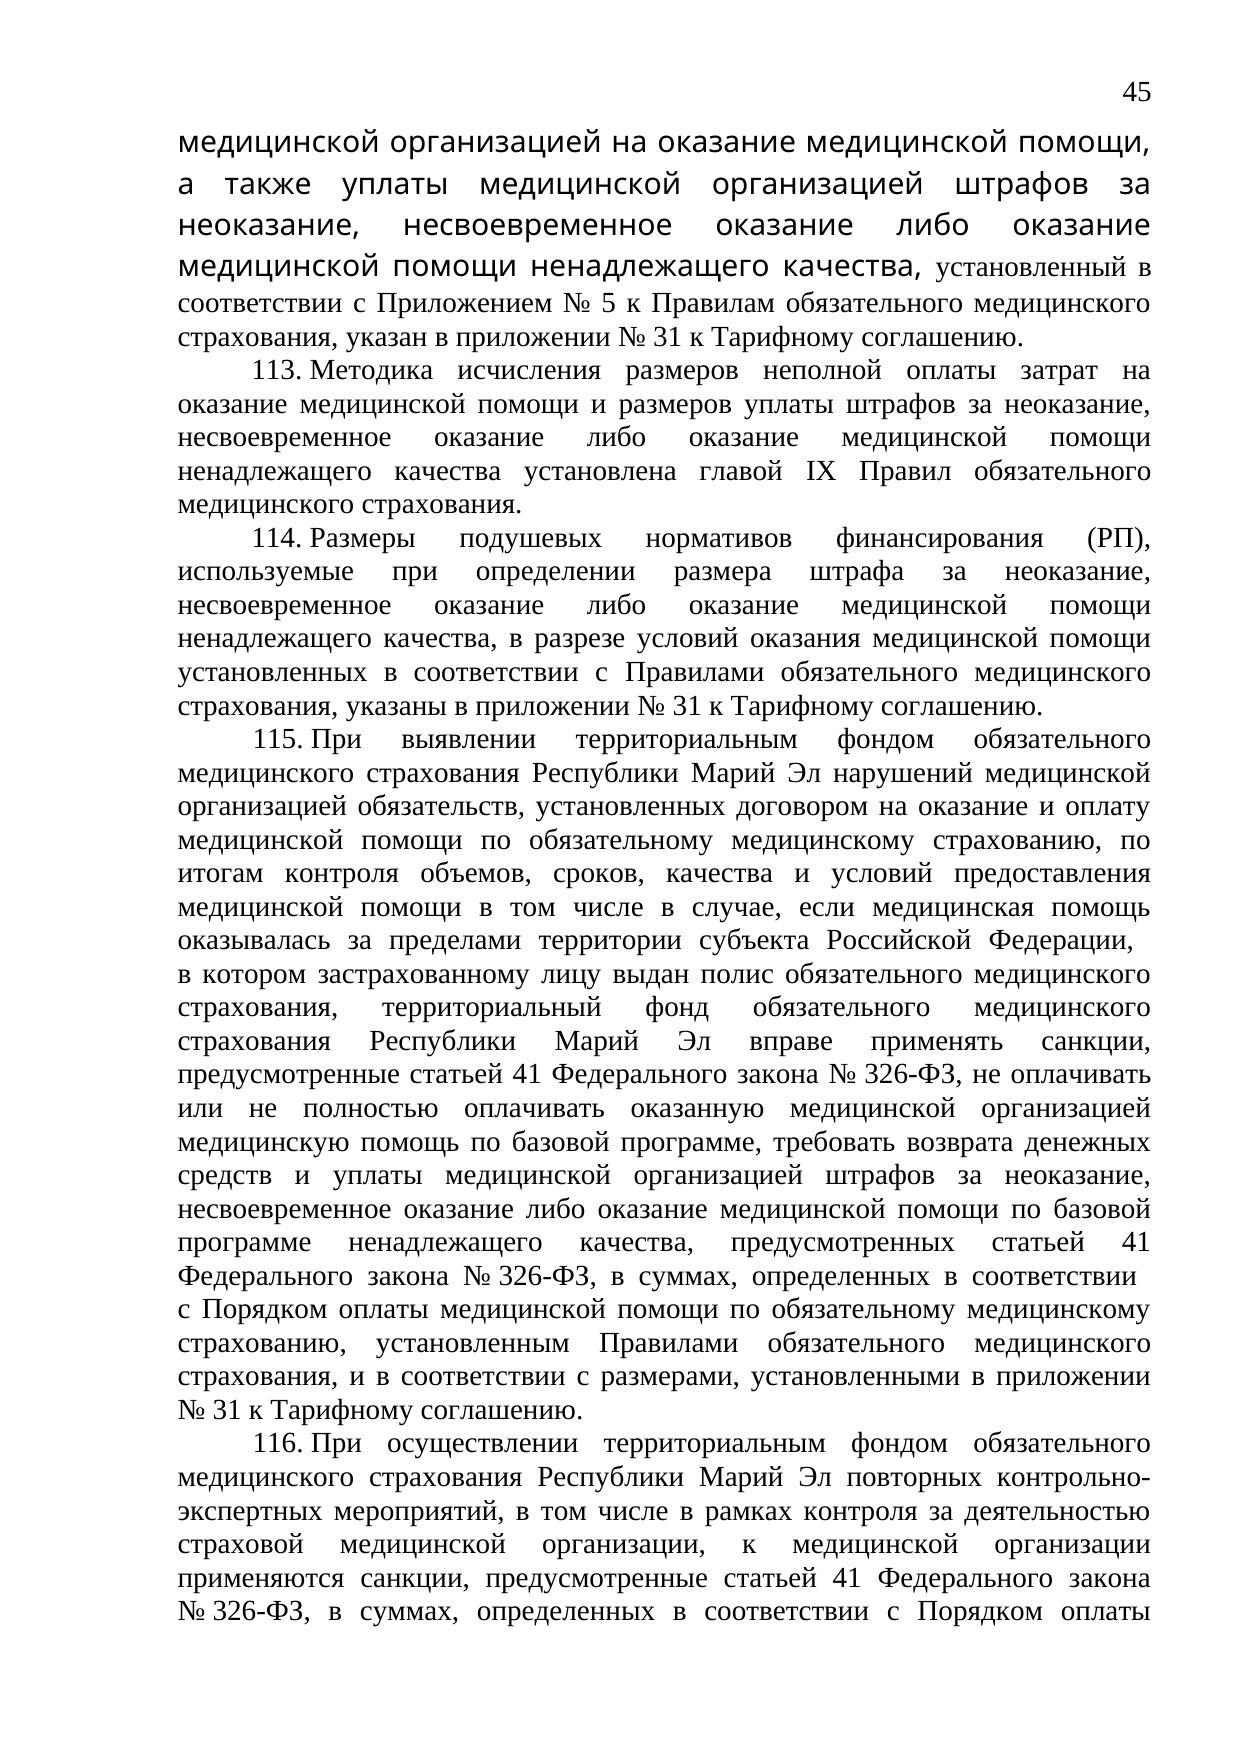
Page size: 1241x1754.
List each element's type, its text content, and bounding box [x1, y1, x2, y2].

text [177, 121, 1152, 352]
text 115. При выявлении территориальным фондом обязательного медицинского страхования Республики Марий Эл нарушений медицинской организацией обязательств, установленных договором на оказание и оплату медицинской помощи по обязательному медицинскому страхованию, по итогам контроля объемов, сроков, качества и условий предоставления медицинской помощи в том числе в случае, если медицинская помощь оказывалась за пределами территории субъекта Российской Федерации, в котором застрахованному лицу выдан полис обязательного медицинского страхования, территориальный фонд обязательного медицинского страхования Республики Марий Эл вправе применять санкции, предусмотренные статьей 41 Федерального закона № 326-ФЗ, не оплачивать или не полностью оплачивать оказанную медицинской организацией медицинскую помощь по базовой программе, требовать возврата денежных средств и уплаты медицинской организацией штрафов за неоказание, несвоевременное оказание либо оказание медицинской помощи по базовой программе ненадлежащего качества, предусмотренных статьей 41 Федерального закона № 326-ФЗ, в суммах, определенных в соответствии с Порядком оплаты медицинской помощи по обязательному медицинскому страхованию, установленным Правилами обязательного медицинского страхования, и в соответствии с размерами, установленными в приложении № 31 к Тарифному соглашению. [177, 721, 1152, 1426]
text 113. Методика исчисления размеров неполной оплаты затрат на оказание медицинской помощи и размеров уплаты штрафов за неоказание, несвоевременное оказание либо оказание медицинской помощи ненадлежащего качества установлена главой IX Правил обязательного медицинского страхования. [177, 352, 1152, 520]
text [177, 1426, 1152, 1627]
text 114. Размеры подушевых нормативов финансирования (РП), используемые при определении размера штрафа за неоказание, несвоевременное оказание либо оказание медицинской помощи ненадлежащего качества, в разрезе условий оказания медицинской помощи установленных в соответствии с Правилами обязательного медицинского страхования, указаны в приложении № 31 к Тарифному соглашению. [177, 520, 1152, 721]
